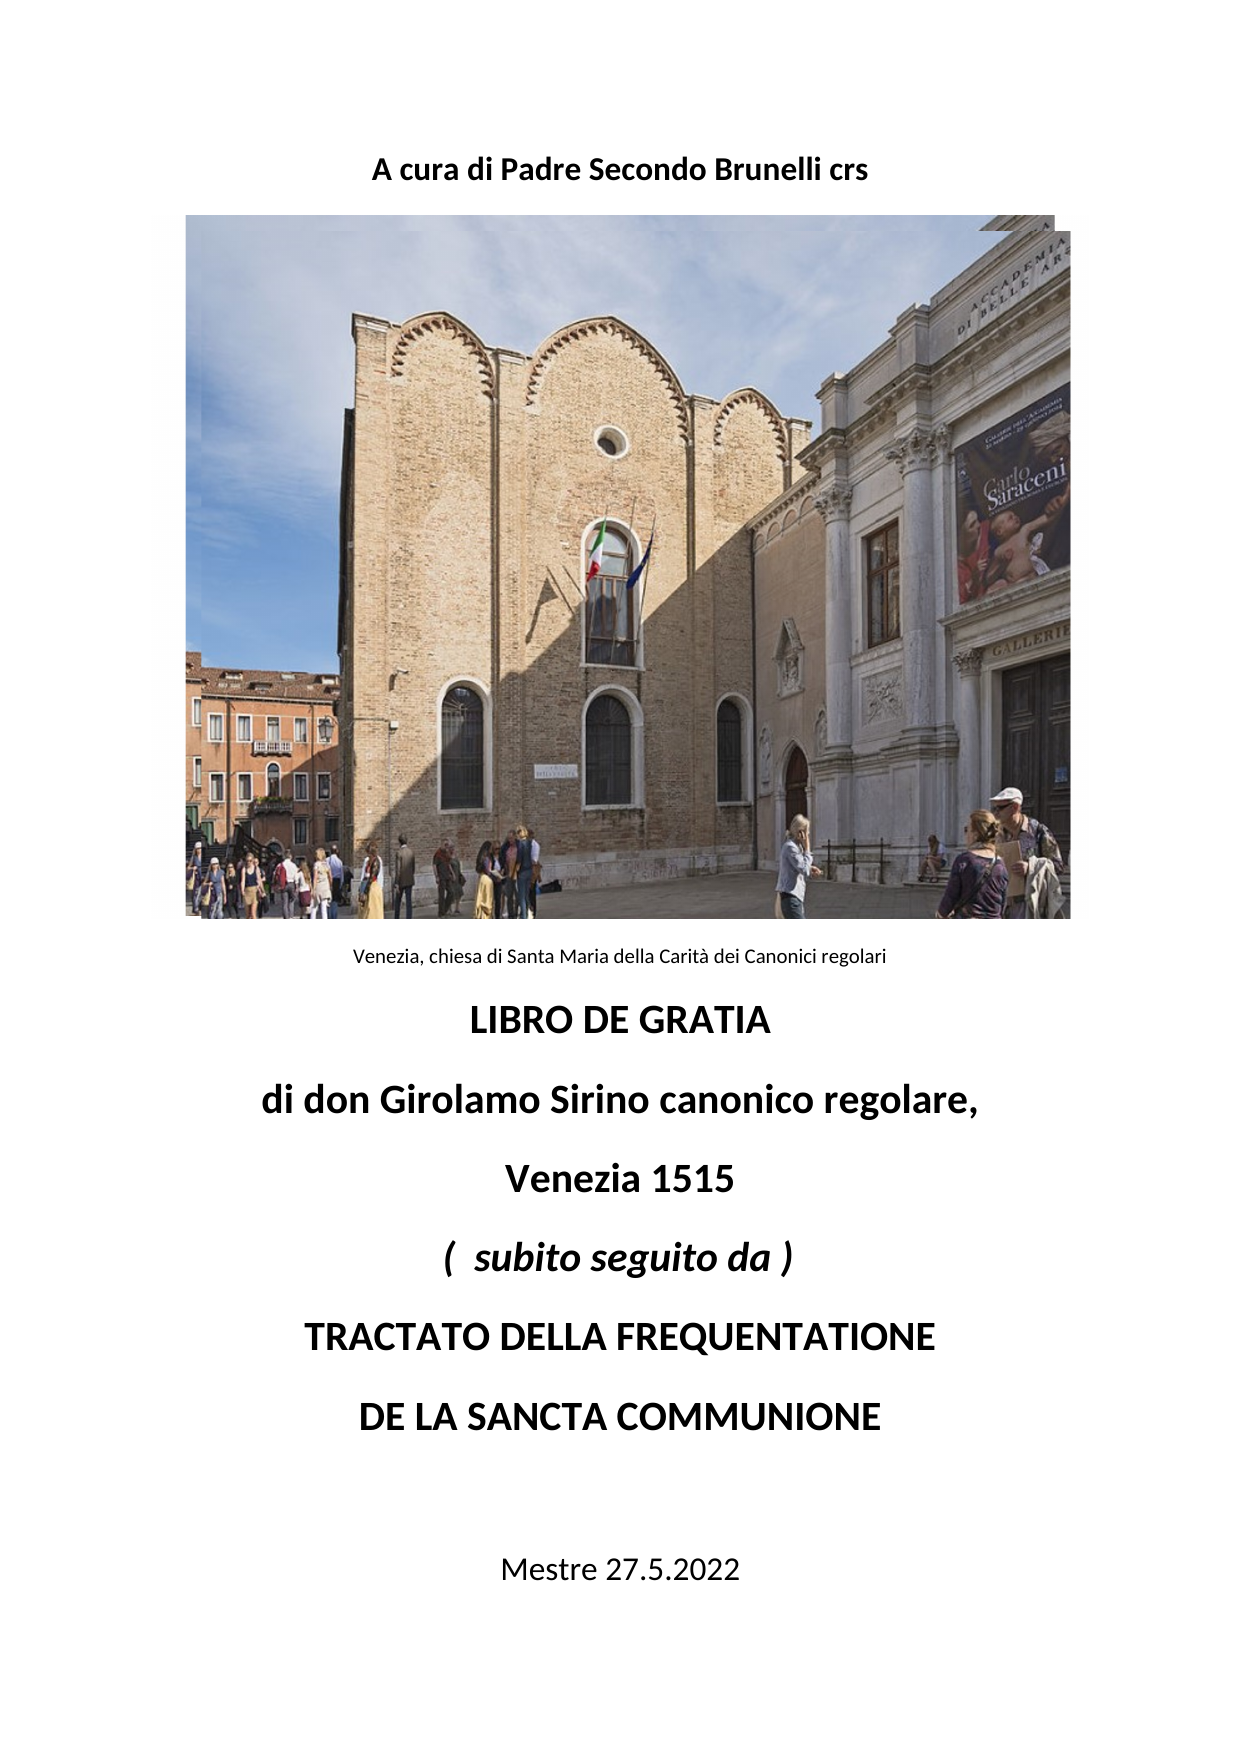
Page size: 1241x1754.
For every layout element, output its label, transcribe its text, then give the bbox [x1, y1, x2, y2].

text A cura di Padre Secondo Brunelli crs [118, 148, 1122, 188]
text Venezia, chiesa di Santa Maria della Carità dei Canonici regolari [118, 943, 1122, 969]
text Venezia 1515 [118, 1152, 1122, 1203]
text ( subito seguito da ) [118, 1231, 1122, 1282]
text LIBRO DE GRATIA [118, 993, 1122, 1044]
text TRACTATO DELLA FREQUENTATIONE [118, 1310, 1122, 1361]
text DE LA SANCTA COMMUNIONE [118, 1390, 1122, 1441]
text Mestre 27.5.2022 [118, 1548, 1122, 1589]
text di don Girolamo Sirino canonico regolare, [118, 1073, 1122, 1123]
picture [151, 215, 1089, 919]
